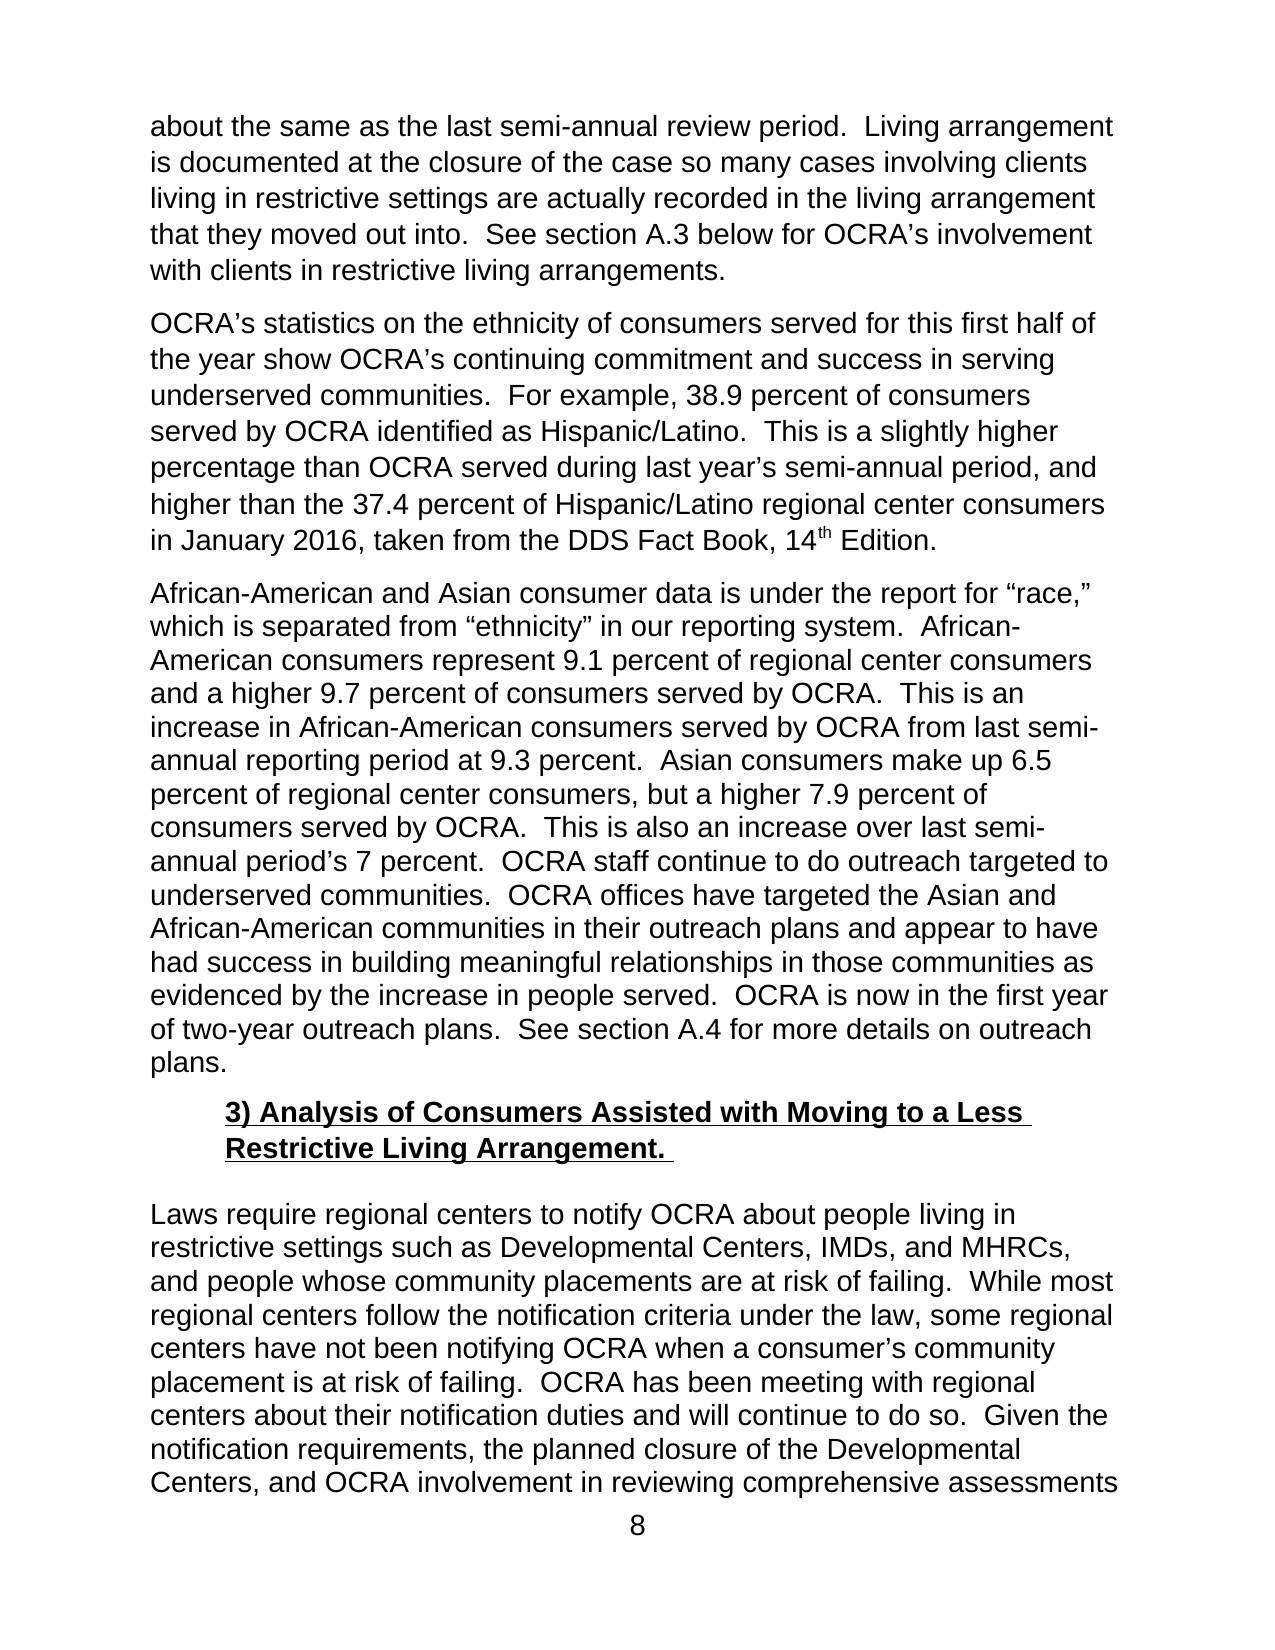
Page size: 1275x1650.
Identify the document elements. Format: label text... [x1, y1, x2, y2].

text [150, 1197, 1125, 1499]
text OCRA’s statistics on the ethnicity of consumers served for this first half of the year show OCRA’s continuing commitment and success in serving underserved communities. For example, 38.9 percent of consumers served by OCRA identified as Hispanic/Latino. This is a slightly higher percentage than OCRA served during last year’s semi-annual period, and higher than the 37.4 percent of Hispanic/Latino regional center consumers in January 2016, taken from the DDS Fact Book, 14th Edition. [150, 306, 1125, 556]
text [150, 108, 1125, 287]
text African-American and Asian consumer data is under the report for “race,” which is separated from “ethnicity” in our reporting system. African-American consumers represent 9.1 percent of regional center consumers and a higher 9.7 percent of consumers served by OCRA. This is an increase in African-American consumers served by OCRA from last semi-annual reporting period at 9.3 percent. Asian consumers make up 6.5 percent of regional center consumers, but a higher 7.9 percent of consumers served by OCRA. This is also an increase over last semi-annual period’s 7 percent. OCRA staff continue to do outreach targeted to underserved communities. OCRA offices have targeted the Asian and African-American communities in their outreach plans and appear to have had success in building meaningful relationships in those communities as evidenced by the increase in people served. OCRA is now in the first year of two-year outreach plans. See section A.4 for more details on outreach plans. [150, 576, 1125, 1079]
text 3) Analysis of Consumers Assisted with Moving to a Less Restrictive Living Arrangement. [150, 1095, 1125, 1165]
